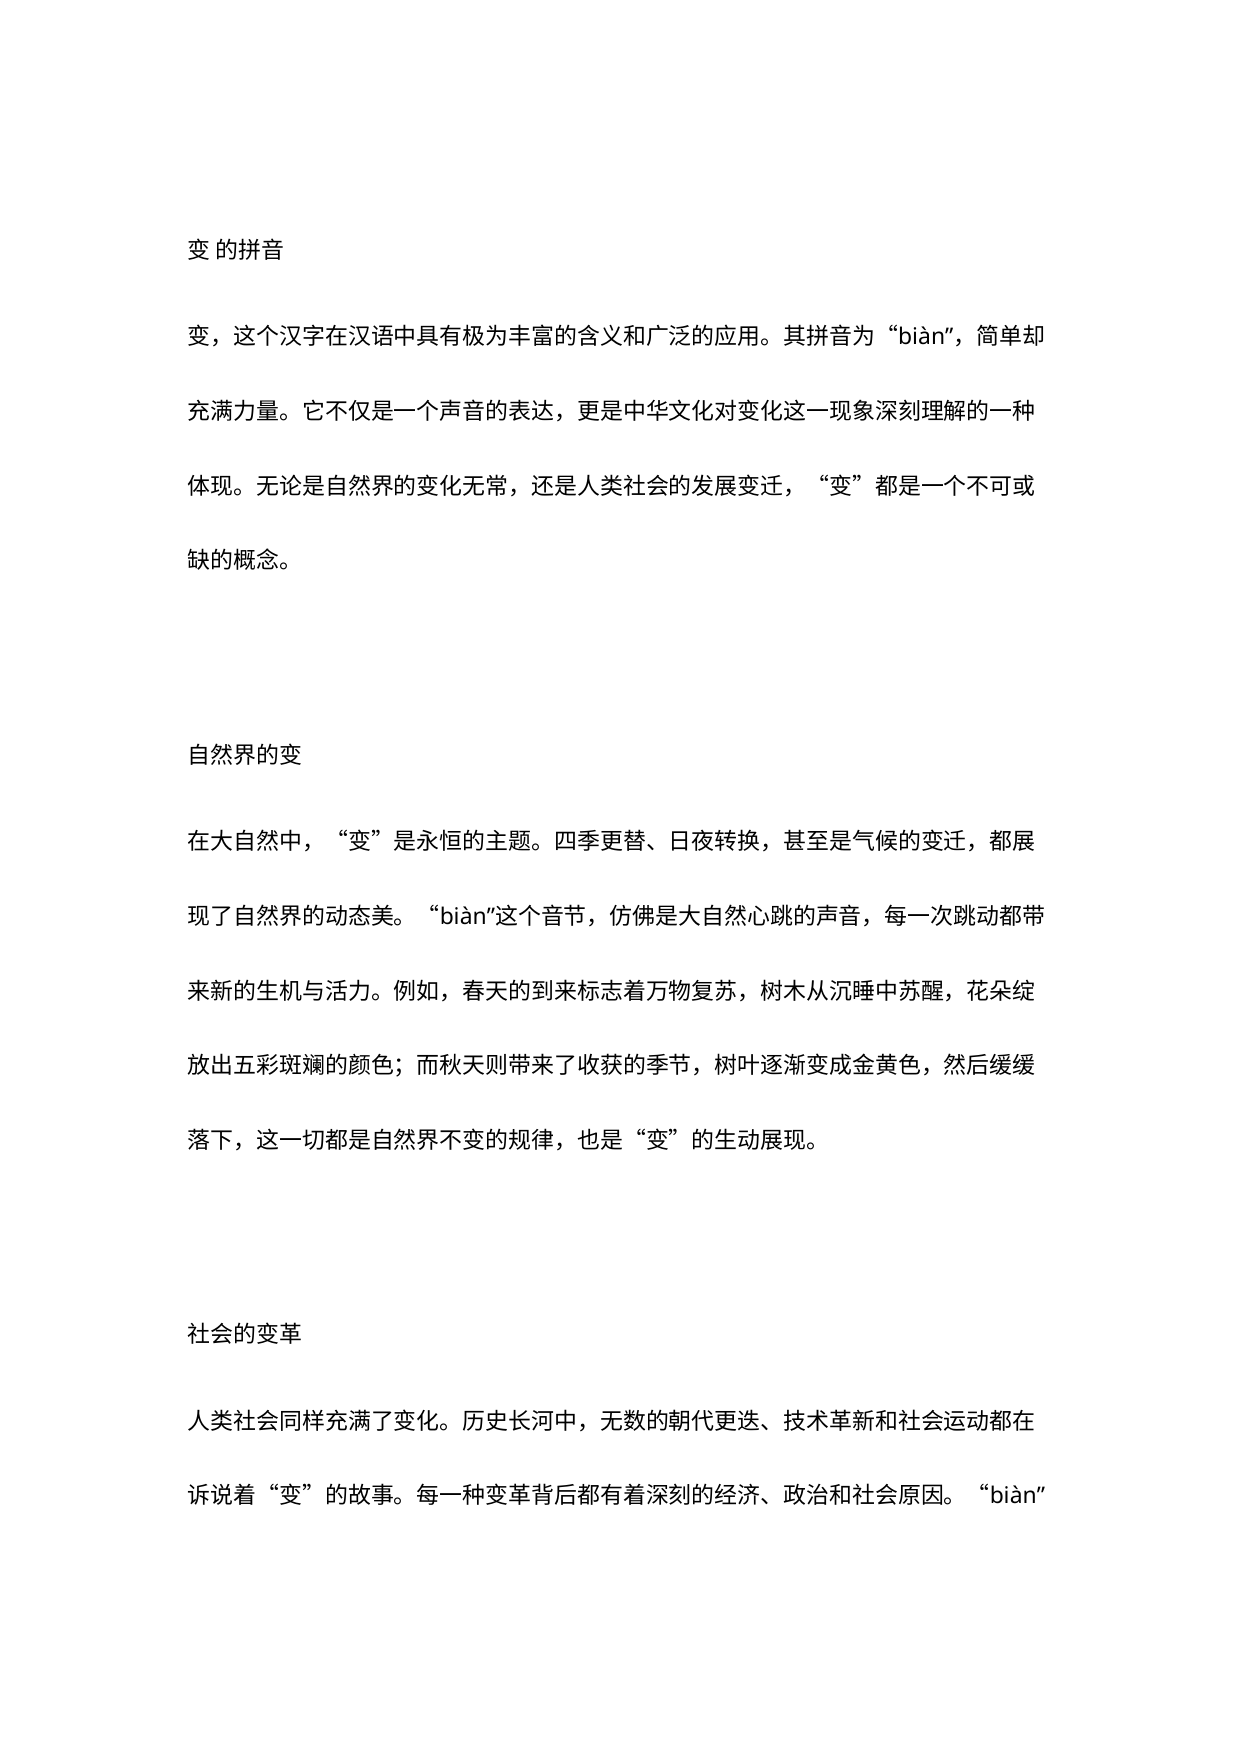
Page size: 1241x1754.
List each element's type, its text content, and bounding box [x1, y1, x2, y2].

text 在大自然中，“变”是永恒的主题。四季更替、日夜转换，甚至是气候的变迁，都展现了自然界的动态美。“biàn”这个音节，仿佛是大自然心跳的声音，每一次跳动都带来新的生机与活力。例如，春天的到来标志着万物复苏，树木从沉睡中苏醒，花朵绽放出五彩斑斓的颜色；而秋天则带来了收获的季节，树叶逐渐变成金黄色，然后缓缓落下，这一切都是自然界不变的规律，也是“变”的生动展现。 [187, 807, 1053, 1171]
text 自然界的变 [187, 721, 1053, 786]
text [187, 1387, 1053, 1527]
text 变 的拼音 [187, 216, 1053, 281]
text 社会的变革 [187, 1300, 1053, 1365]
text 变，这个汉字在汉语中具有极为丰富的含义和广泛的应用。其拼音为“biàn”，简单却充满力量。它不仅是一个声音的表达，更是中华文化对变化这一现象深刻理解的一种体现。无论是自然界的变化无常，还是人类社会的发展变迁，“变”都是一个不可或缺的概念。 [187, 302, 1053, 591]
